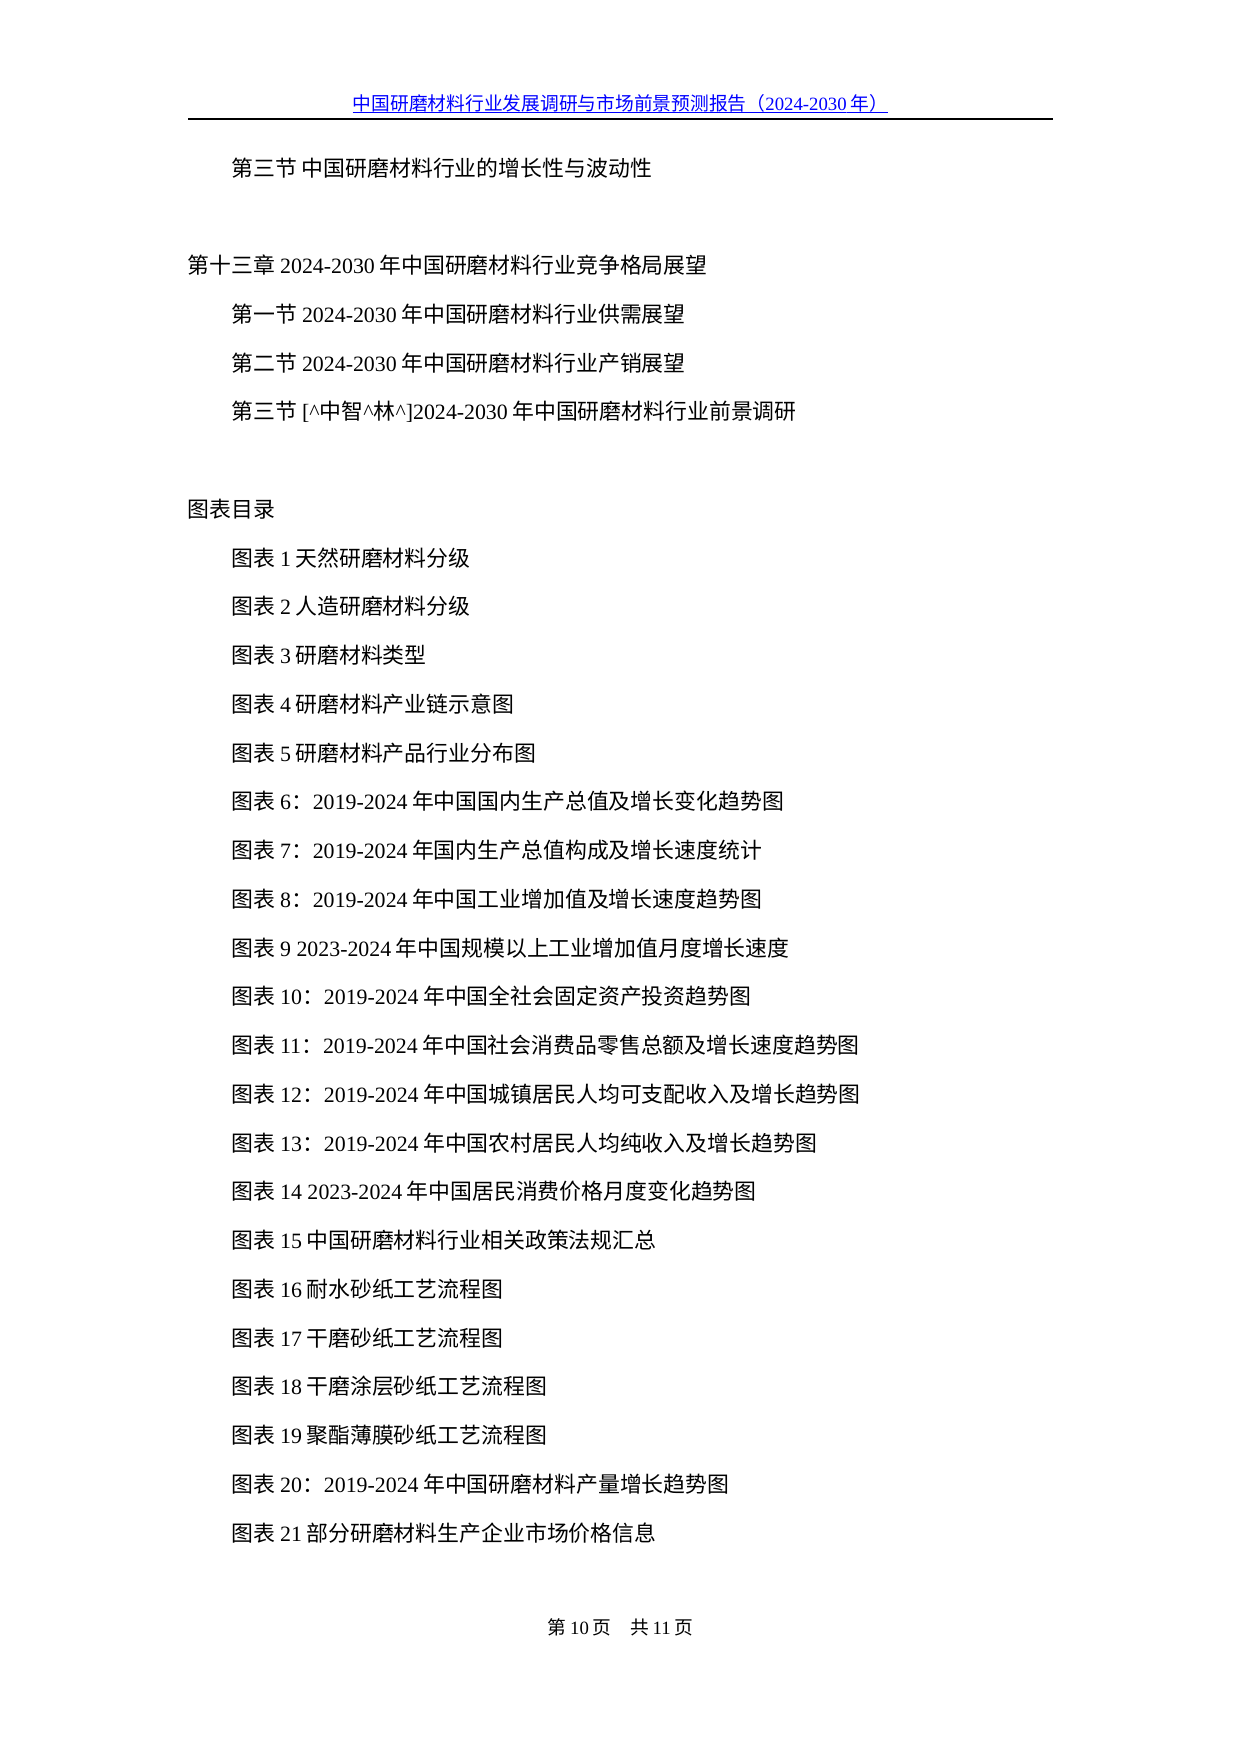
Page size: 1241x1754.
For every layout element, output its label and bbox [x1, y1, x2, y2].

text [187, 150, 1053, 1548]
